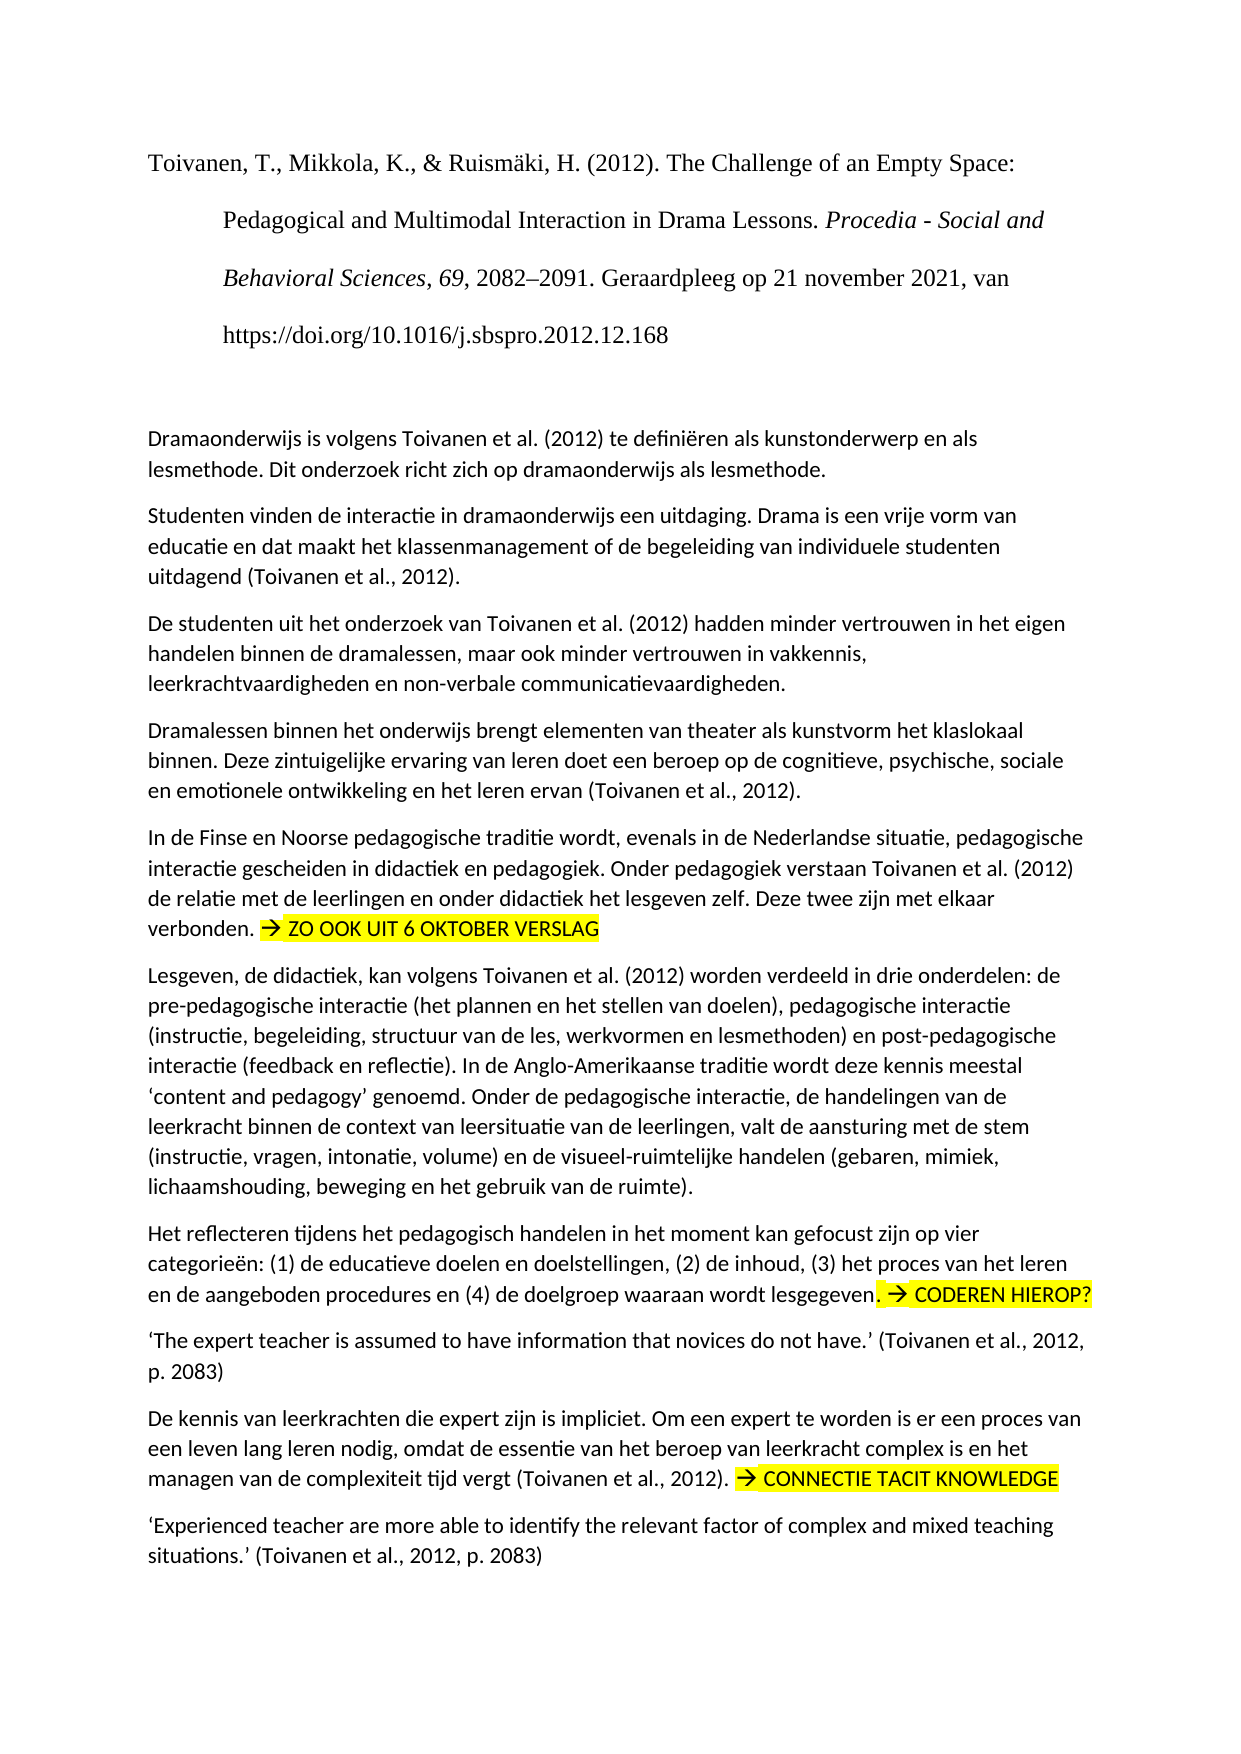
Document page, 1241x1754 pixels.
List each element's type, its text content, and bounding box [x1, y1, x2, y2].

text Studenten vinden de interactie in dramaonderwijs een uitdaging. Drama is een vrije vorm van educatie en dat maakt het klassenmanagement of de begeleiding van individuele studenten uitdagend (Toivanen et al., 2012). [148, 502, 1093, 590]
text Lesgeven, de didactiek, kan volgens Toivanen et al. (2012) worden verdeeld in drie onderdelen: de pre-pedagogische interactie (het plannen en het stellen van doelen), pedagogische interactie (instructie, begeleiding, structuur van de les, werkvormen en lesmethoden) en post-pedagogische interactie (feedback en reflectie). In de Anglo-Amerikaanse traditie wordt deze kennis meestal ‘content and pedagogy’ genoemd. Onder de pedagogische interactie, de handelingen van de leerkracht binnen de context van leersituatie van de leerlingen, valt de aansturing met de stem (instructie, vragen, intonatie, volume) en de visueel-ruimtelijke handelen (gebaren, mimiek, lichaamshouding, beweging en het gebruik van de ruimte). [148, 961, 1093, 1200]
text In de Finse en Noorse pedagogische traditie wordt, evenals in de Nederlandse situatie, pedagogische interactie gescheiden in didactiek en pedagogiek. Onder pedagogiek verstaan Toivanen et al. (2012) de relatie met de leerlingen en onder didactiek het lesgeven zelf. Deze twee zijn met elkaar verbonden. ZO OOK UIT 6 OKTOBER VERSLAG [148, 823, 1093, 942]
text ‘Experienced teacher are more able to identify the relevant factor of complex and mixed teaching situations.’ (Toivanen et al., 2012, p. 2083) [148, 1511, 1093, 1569]
text De kennis van leerkrachten die expert zijn is impliciet. Om een expert te worden is er een proces van een leven lang leren nodig, omdat de essentie van het beroep van leerkracht complex is en het managen van de complexiteit tijd vergt (Toivanen et al., 2012). CONNECTIE TACIT KNOWLEDGE [148, 1404, 1093, 1492]
text Dramalessen binnen het onderwijs brengt elementen van theater als kunstvorm het klaslokaal binnen. Deze zintuigelijke ervaring van leren doet een beroep op de cognitieve, psychische, sociale en emotionele ontwikkeling en het leren ervan (Toivanen et al., 2012). [148, 716, 1093, 804]
text Toivanen, T., Mikkola, K., & Ruismäki, H. (2012). The Challenge of an Empty Space: Pedagogical and Multimodal Interaction in Drama Lessons. Procedia - Social and Behavioral Sciences, 69, 2082–2091. Geraardpleeg op 21 november 2021, van https://doi.org/10.1016/j.sbspro.2012.12.168 [148, 148, 1093, 349]
text ‘The expert teacher is assumed to have information that novices do not have.’ (Toivanen et al., 2012, p. 2083) [148, 1327, 1093, 1385]
text De studenten uit het onderzoek van Toivanen et al. (2012) hadden minder vertrouwen in het eigen handelen binnen de dramalessen, maar ook minder vertrouwen in vakkennis, leerkrachtvaardigheden en non-verbale communicatievaardigheden. [148, 609, 1093, 697]
text Het reflecteren tijdens het pedagogisch handelen in het moment kan gefocust zijn op vier categorieën: (1) de educatieve doelen en doelstellingen, (2) de inhoud, (3) het proces van het leren en de aangeboden procedures en (4) de doelgroep waaraan wordt lesgegeven. CODEREN HIEROP? [148, 1219, 1093, 1308]
text Dramaonderwijs is volgens Toivanen et al. (2012) te definiëren als kunstonderwerp en als lesmethode. Dit onderzoek richt zich op dramaonderwijs als lesmethode. [148, 424, 1093, 483]
